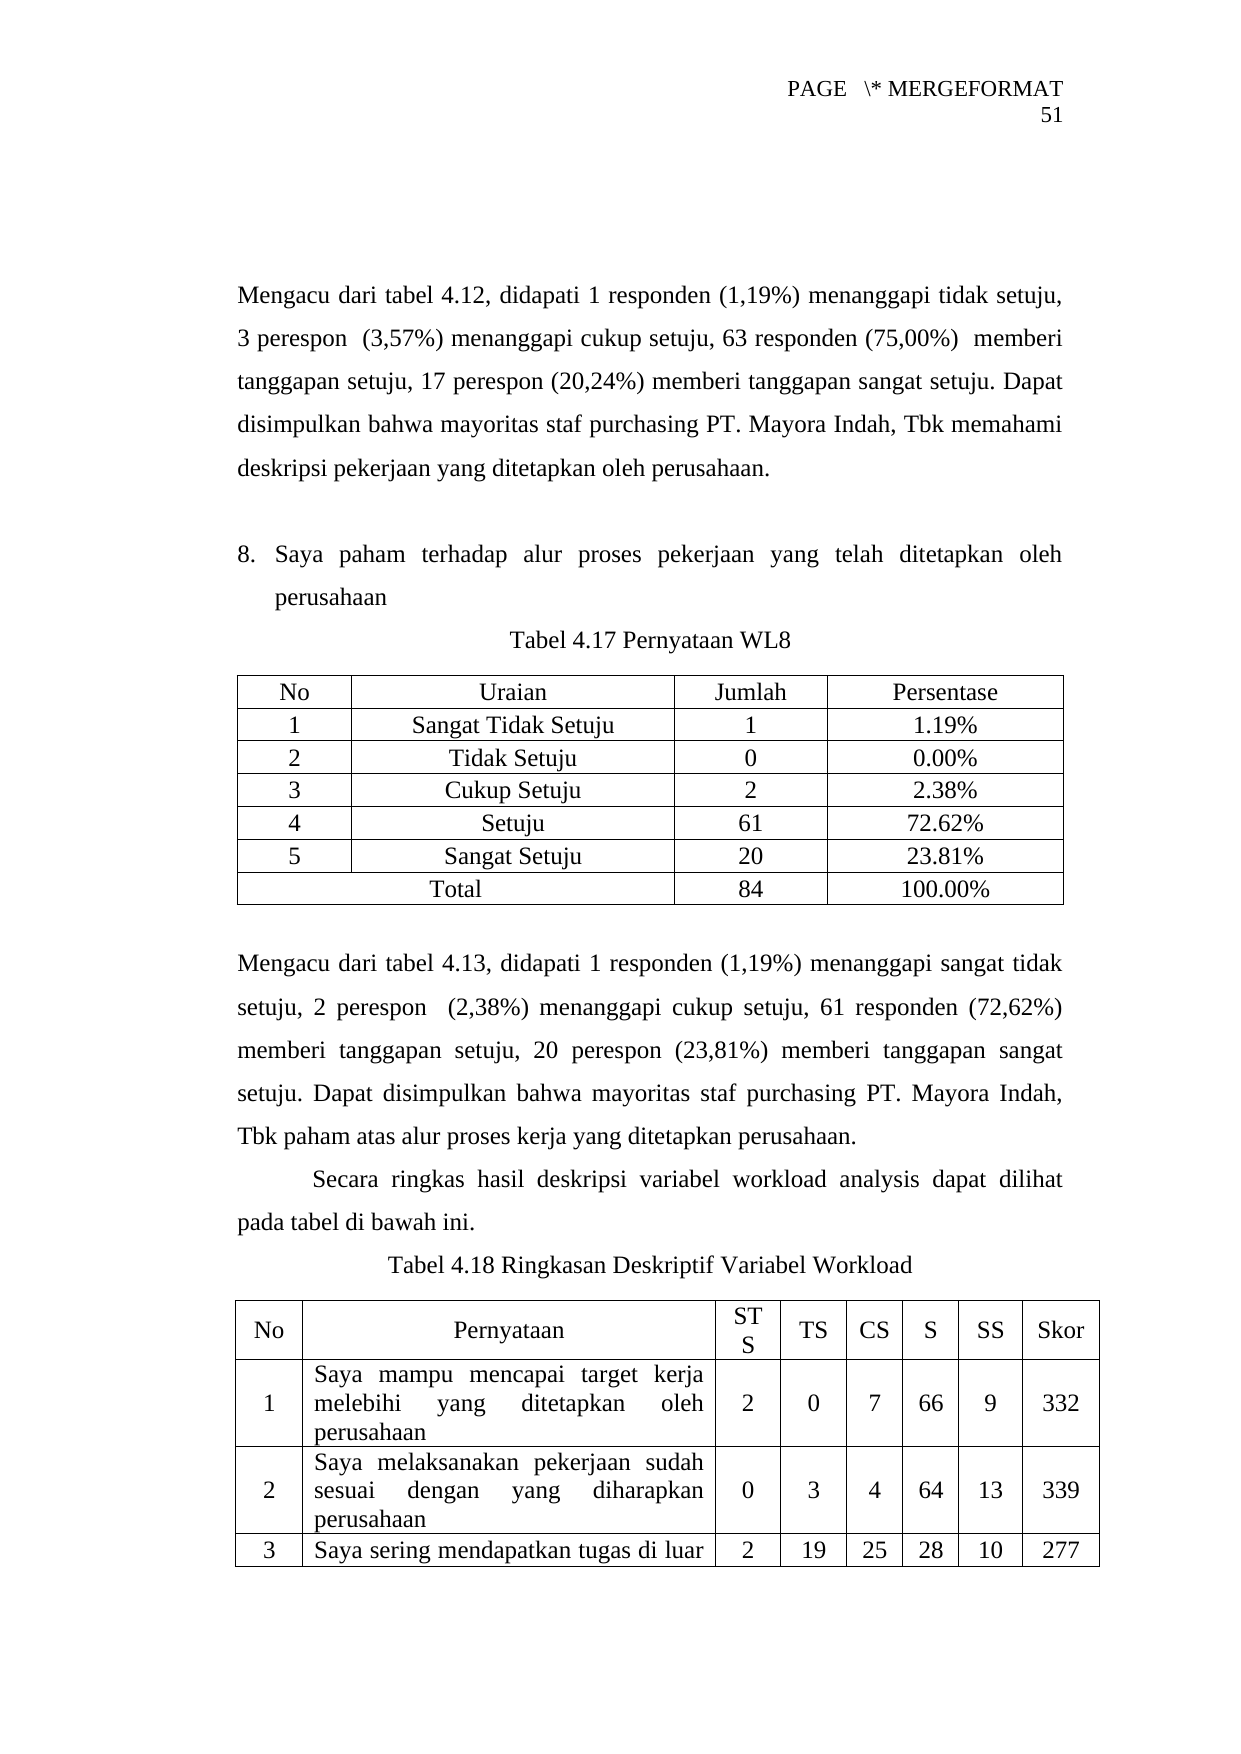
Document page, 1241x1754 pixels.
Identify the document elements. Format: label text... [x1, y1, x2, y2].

table_cell 13 [959, 1447, 1022, 1533]
table_cell 5 [238, 840, 351, 872]
text Secara ringkas hasil deskripsi variabel workload analysis dapat dilihat pada tabel di bawah ini. [237, 1164, 1063, 1236]
table_cell 2 [716, 1360, 780, 1446]
table_cell 28 [903, 1534, 958, 1566]
table_header Uraian [352, 676, 674, 707]
table_header Pernyataan [303, 1301, 715, 1358]
table_header CS [847, 1301, 902, 1358]
table_cell Cukup Setuju [352, 774, 674, 806]
table_cell Sangat Setuju [352, 840, 674, 872]
table_cell 9 [959, 1360, 1022, 1446]
table_cell Setuju [352, 807, 674, 839]
table_cell 0.00% [828, 741, 1063, 773]
table_cell 3 [238, 774, 351, 806]
table_header SS [959, 1301, 1022, 1358]
table_cell 23.81% [828, 840, 1063, 872]
table_header No [238, 676, 351, 707]
table_cell 72.62% [828, 807, 1063, 839]
table_cell 64 [903, 1447, 958, 1533]
table_cell 1 [675, 709, 827, 740]
table_cell 2 [675, 774, 827, 806]
table_cell Tidak Setuju [352, 741, 674, 773]
table_cell 25 [847, 1534, 902, 1566]
table_header Skor [1023, 1301, 1099, 1358]
table_cell 277 [1023, 1534, 1099, 1566]
table_cell 1 [236, 1360, 302, 1446]
table_cell 66 [903, 1360, 958, 1446]
table_cell 84 [675, 873, 827, 904]
table_cell 61 [675, 807, 827, 839]
table_header Persentase [828, 676, 1063, 707]
table_header TS [781, 1301, 846, 1358]
table_header No [236, 1301, 302, 1358]
table_cell 2 [236, 1447, 302, 1533]
table_cell 0 [716, 1447, 780, 1533]
table_cell Sangat Tidak Setuju [352, 709, 674, 740]
table_cell 10 [959, 1534, 1022, 1566]
table_cell 19 [781, 1534, 846, 1566]
table_cell 339 [1023, 1447, 1099, 1533]
text Mengacu dari tabel 4.13, didapati 1 responden (1,19%) menanggapi sangat tidak setuju, 2 perespon (2,38%) menanggapi cukup setuju, 61 responden (72,62%) memberi tanggapan setuju, 20 perespon (23,81%) memberi tanggapan sangat setuju. Dapat disimpulkan bahwa mayoritas staf purchasing PT. Mayora Indah, Tbk paham atas alur proses kerja yang ditetapkan perusahaan. [237, 948, 1063, 1150]
table_header Jumlah [675, 676, 827, 707]
table_cell 1 [238, 709, 351, 740]
table_cell 3 [236, 1534, 302, 1566]
table_cell 332 [1023, 1360, 1099, 1446]
table_cell Saya mampu mencapai target kerja melebihi yang ditetapkan oleh perusahaan [303, 1360, 715, 1446]
table_cell 20 [675, 840, 827, 872]
text Mengacu dari tabel 4.12, didapati 1 responden (1,19%) menanggapi tidak setuju, 3 perespon (3,57%) menanggapi cukup setuju, 63 responden (75,00%) memberi tanggapan setuju, 17 perespon (20,24%) memberi tanggapan sangat setuju. Dapat disimpulkan bahwa mayoritas staf purchasing PT. Mayora Indah, Tbk memahami deskripsi pekerjaan yang ditetapkan oleh perusahaan. [237, 280, 1063, 481]
table_cell 2 [716, 1534, 780, 1566]
table_header STS [716, 1301, 780, 1358]
table_cell 4 [238, 807, 351, 839]
table_cell 7 [847, 1360, 902, 1446]
table_cell 1.19% [828, 709, 1063, 740]
table_cell 4 [847, 1447, 902, 1533]
table_cell Saya melaksanakan pekerjaan sudah sesuai dengan yang diharapkan perusahaan [303, 1447, 715, 1533]
list Saya paham terhadap alur proses pekerjaan yang telah ditetapkan oleh perusahaan [237, 539, 1063, 611]
table_cell 2.38% [828, 774, 1063, 806]
table_cell 2 [238, 741, 351, 773]
table_cell 3 [781, 1447, 846, 1533]
table_cell Total [238, 873, 674, 904]
table_cell 100.00% [828, 873, 1063, 904]
table_cell 0 [781, 1360, 846, 1446]
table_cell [303, 1534, 715, 1566]
table_header S [903, 1301, 958, 1358]
table_cell 0 [675, 741, 827, 773]
